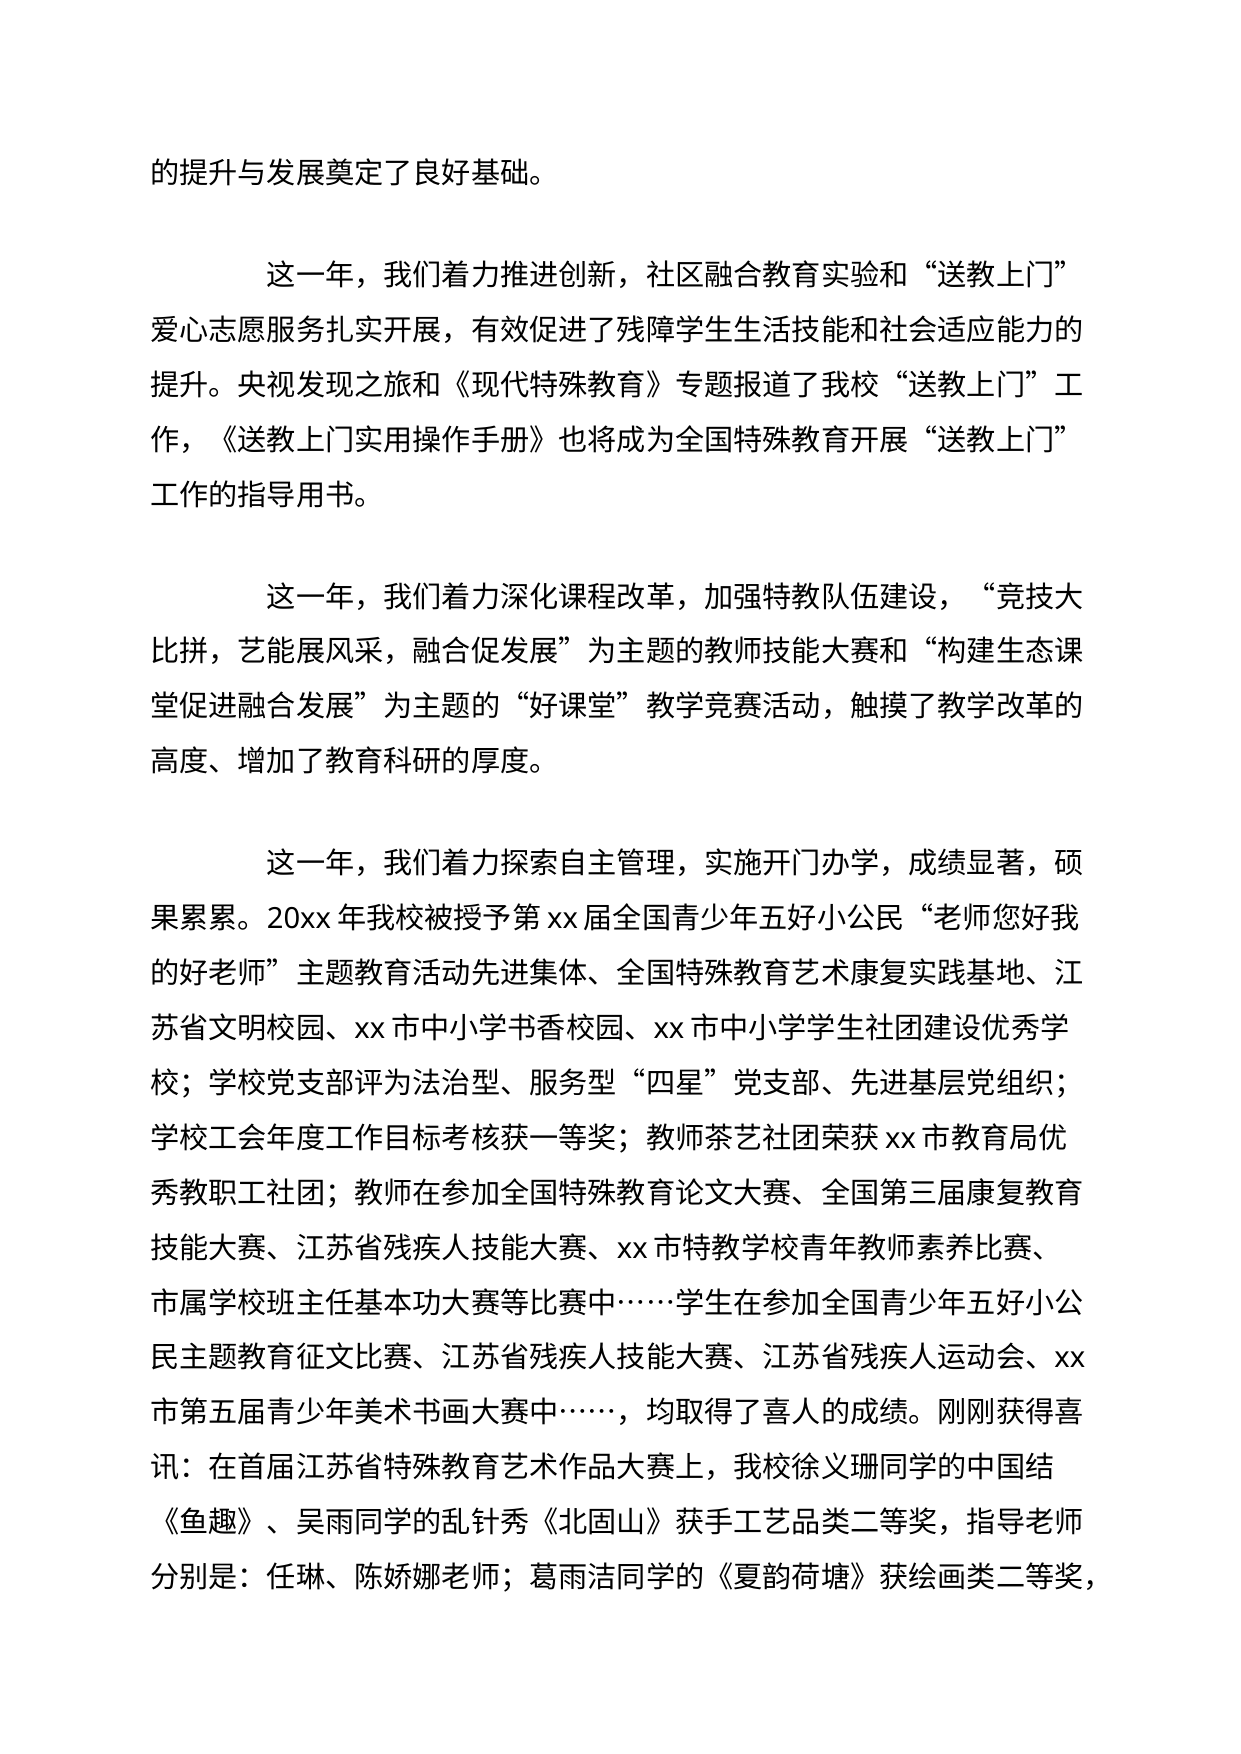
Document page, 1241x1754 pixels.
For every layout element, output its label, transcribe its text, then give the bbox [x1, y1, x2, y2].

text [150, 150, 1090, 192]
text 这一年，我们着力推进创新，社区融合教育实验和“送教上门”爱心志愿服务扎实开展，有效促进了残障学生生活技能和社会适应能力的提升。央视发现之旅和《现代特殊教育》专题报道了我校“送教上门”工作，《送教上门实用操作手册》也将成为全国特殊教育开展“送教上门”工作的指导用书。 [150, 252, 1090, 514]
text 这一年，我们着力深化课程改革，加强特教队伍建设，“竞技大比拼，艺能展风采，融合促发展”为主题的教师技能大赛和“构建生态课堂促进融合发展”为主题的“好课堂”教学竞赛活动，触摸了教学改革的高度、增加了教育科研的厚度。 [150, 573, 1090, 780]
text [150, 839, 1090, 1596]
